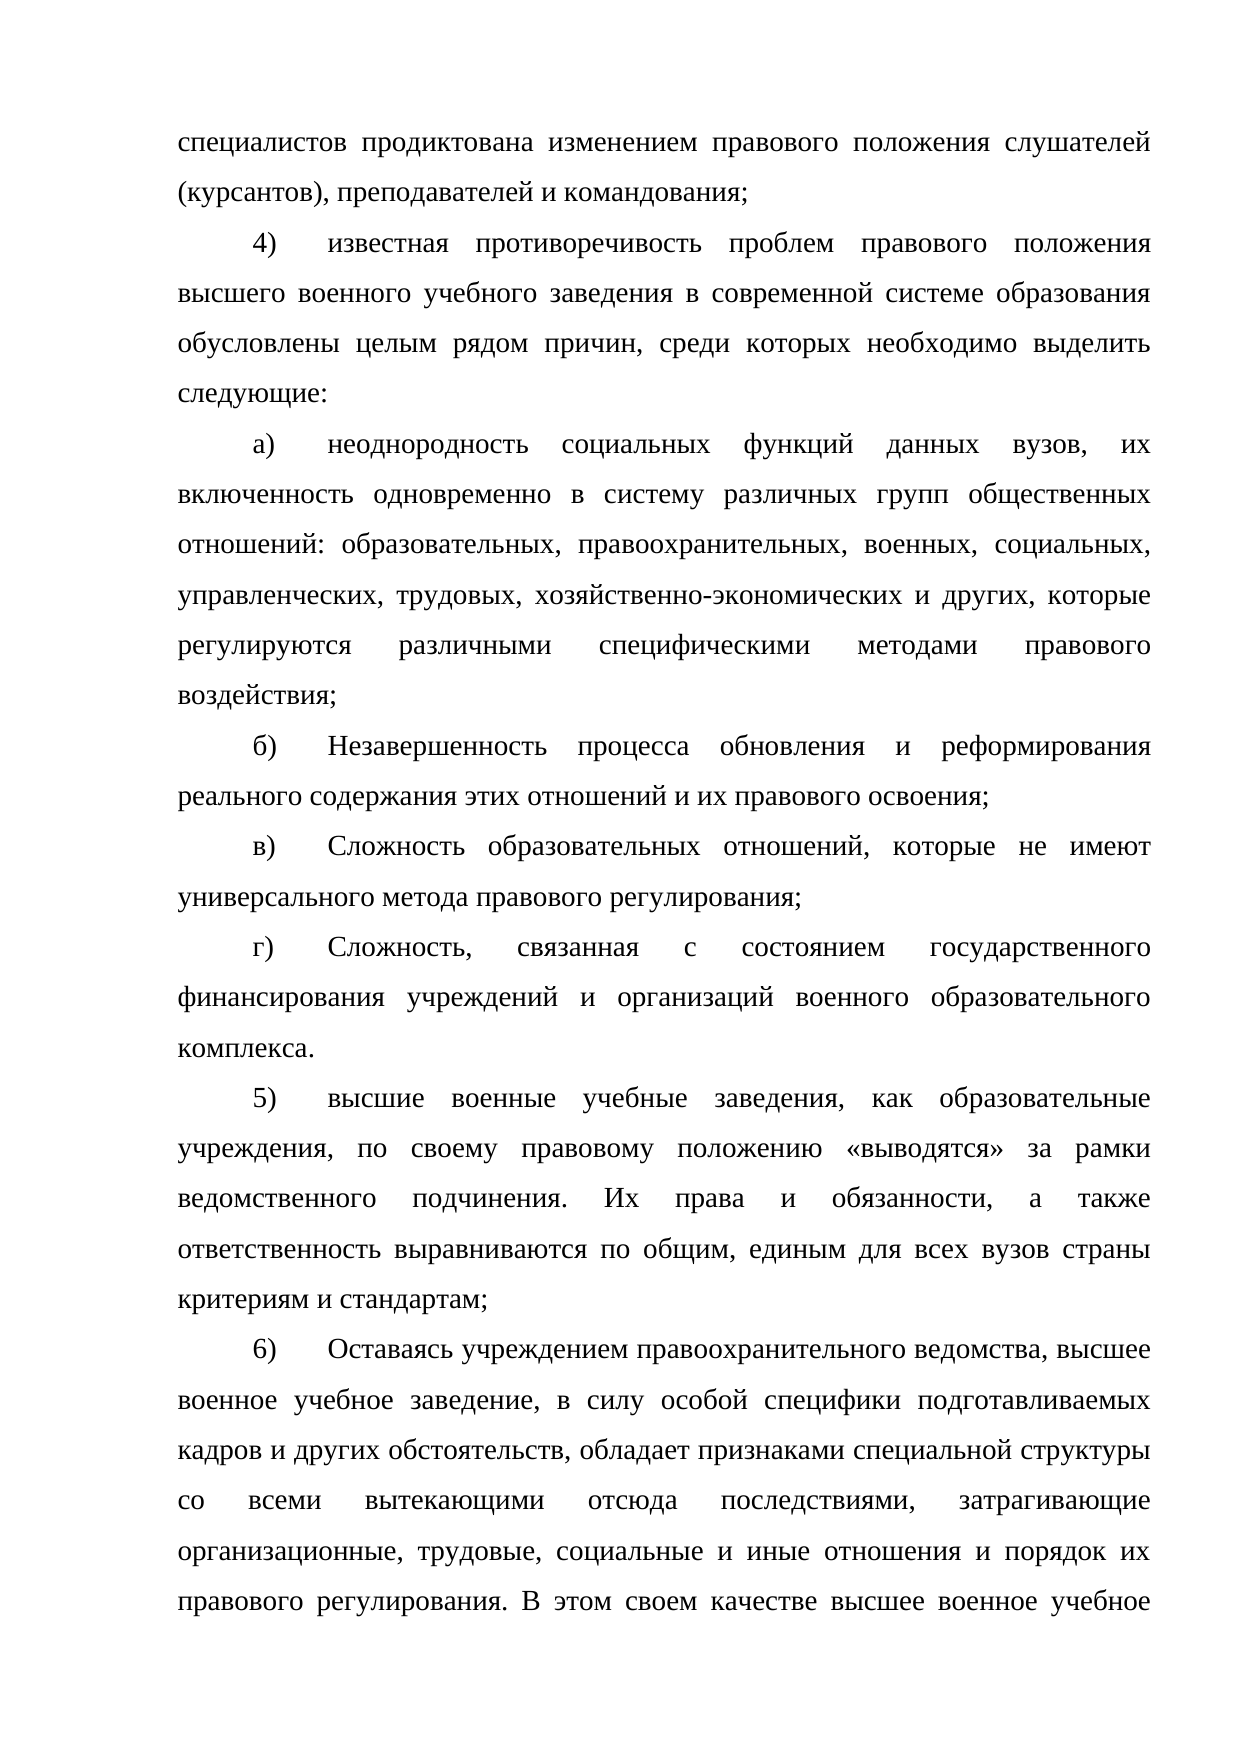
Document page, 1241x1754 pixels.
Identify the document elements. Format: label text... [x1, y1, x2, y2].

list неоднородность социальных функций данных вузов, их включенность одновременно в систему различных групп общественных отношений: образовательных, правоохранительных, военных, социальных, управленческих, трудовых, хозяйственно-экономических и других, которые регулируются различными специфическими методами правового воздействия; [177, 426, 1152, 711]
list известная противоречивость проблем правового положения высшего военного учебного заведения в современной системе образования обусловлены целым рядом причин, среди которых необходимо выделить следующие: [177, 225, 1152, 409]
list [177, 124, 1152, 208]
list Незавершенность процесса обновления и реформирования реального содержания этих отношений и их правового освоения; [177, 728, 1152, 812]
list Сложность образовательных отношений, которые не имеют универсального метода правового регулирования; [177, 828, 1152, 912]
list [177, 1332, 1152, 1617]
list высшие военные учебные заведения, как образовательные учреждения, по своему правовому положению «выводятся» за рамки ведомственного подчинения. Их права и обязанности, а также ответственность выравниваются по общим, единым для всех вузов страны критериям и стандартам; [177, 1080, 1152, 1315]
list Сложность, связанная с состоянием государственного финансирования учреждений и организаций военного образовательного комплекса. [177, 929, 1152, 1063]
